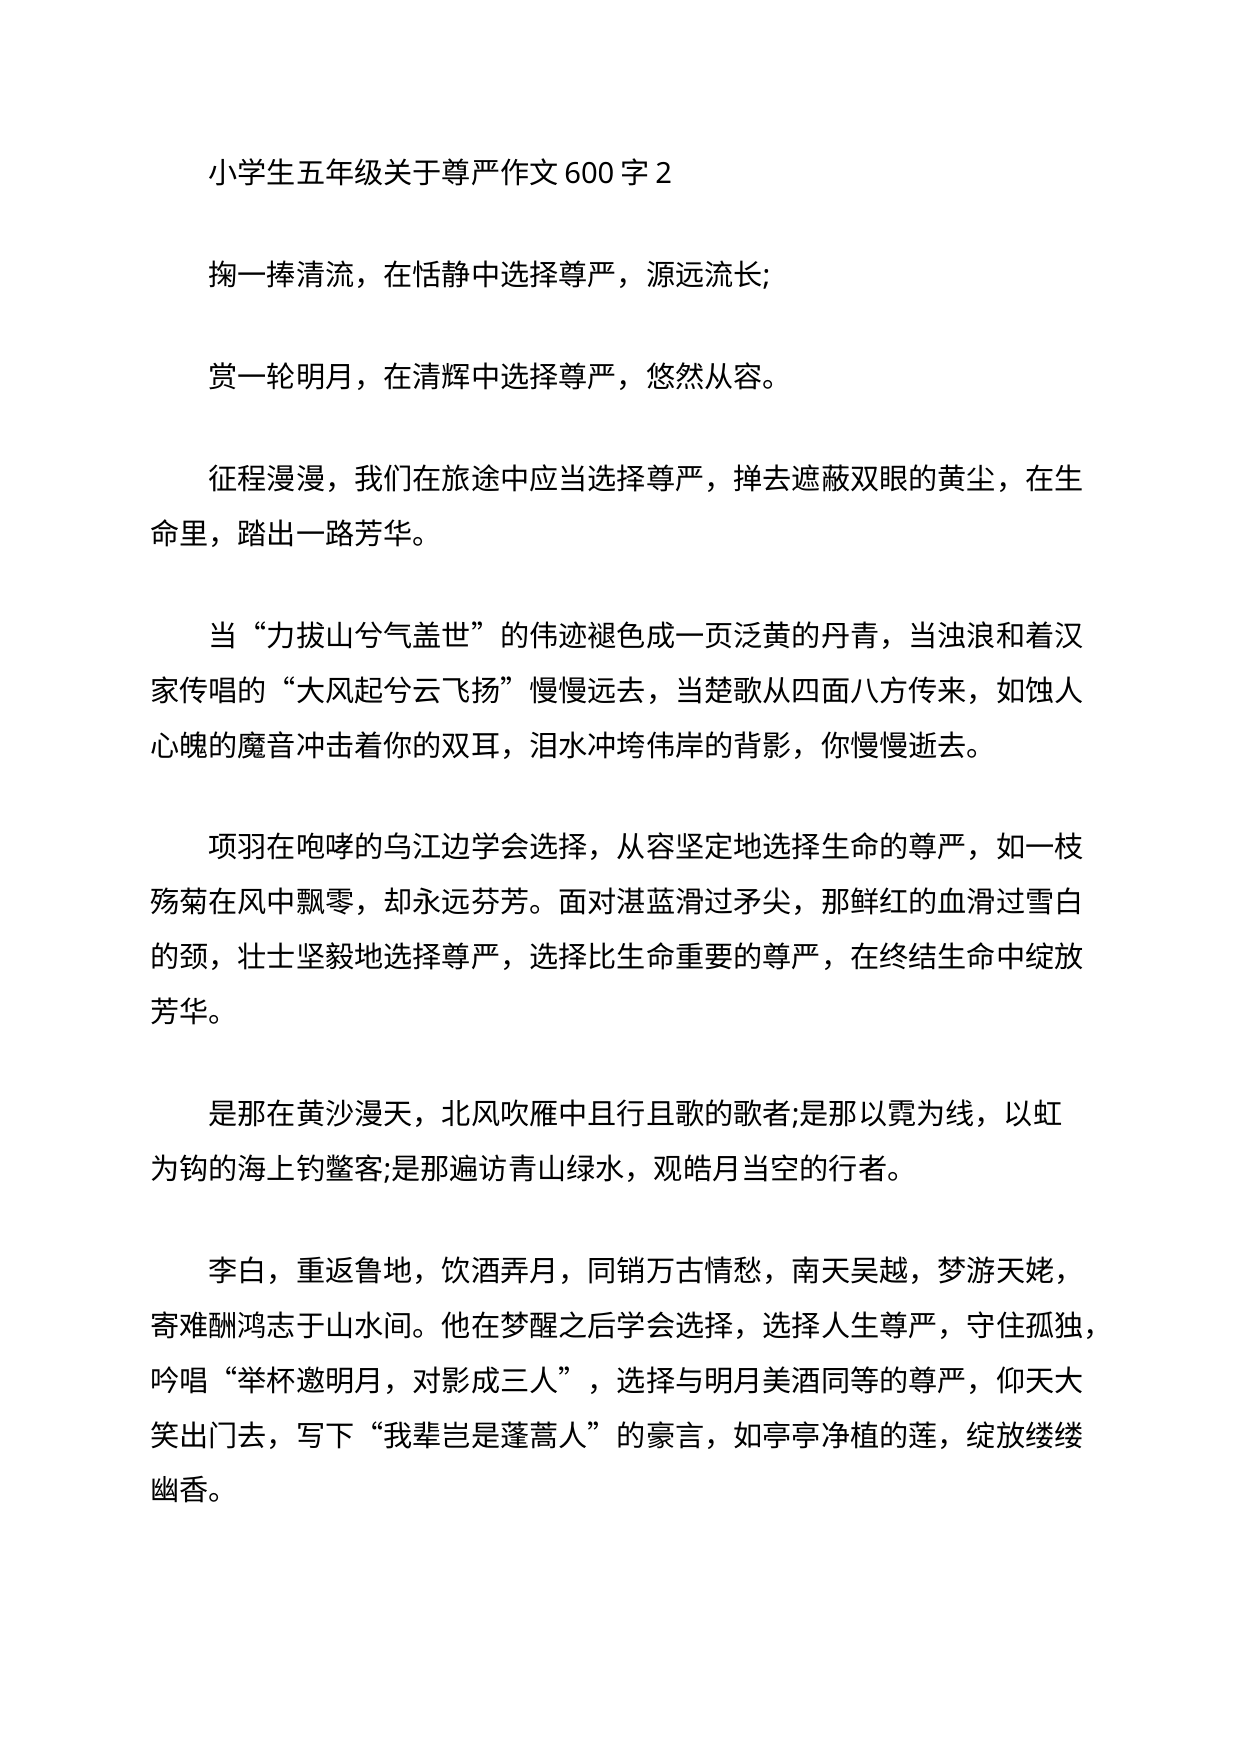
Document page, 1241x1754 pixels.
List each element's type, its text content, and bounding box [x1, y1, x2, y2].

text 李白，重返鲁地，饮酒弄月，同销万古情愁，南天吴越，梦游天姥，寄难酬鸿志于山水间。他在梦醒之后学会选择，选择人生尊严，守住孤独，吟唱“举杯邀明月，对影成三人”，选择与明月美酒同等的尊严，仰天大笑出门去，写下“我辈岂是蓬蒿人”的豪言，如亭亭净植的莲，绽放缕缕幽香。 [150, 1247, 1090, 1509]
text 是那在黄沙漫天，北风吹雁中且行且歌的歌者;是那以霓为线，以虹为钩的海上钓鳖客;是那遍访青山绿水，观皓月当空的行者。 [150, 1090, 1090, 1188]
text 赏一轮明月，在清辉中选择尊严，悠然从容。 [150, 354, 1090, 396]
text 征程漫漫，我们在旅途中应当选择尊严，掸去遮蔽双眼的黄尘，在生命里，踏出一路芳华。 [150, 456, 1090, 553]
text 掬一捧清流，在恬静中选择尊严，源远流长; [150, 252, 1090, 294]
text 小学生五年级关于尊严作文600字2 [150, 150, 1090, 192]
text 当“力拔山兮气盖世”的伟迹褪色成一页泛黄的丹青，当浊浪和着汉家传唱的“大风起兮云飞扬”慢慢远去，当楚歌从四面八方传来，如蚀人心魄的魔音冲击着你的双耳，泪水冲垮伟岸的背影，你慢慢逝去。 [150, 612, 1090, 764]
text 项羽在咆哮的乌江边学会选择，从容坚定地选择生命的尊严，如一枝殇菊在风中飘零，却永远芬芳。面对湛蓝滑过矛尖，那鲜红的血滑过雪白的颈，壮士坚毅地选择尊严，选择比生命重要的尊严，在终结生命中绽放芳华。 [150, 824, 1090, 1031]
